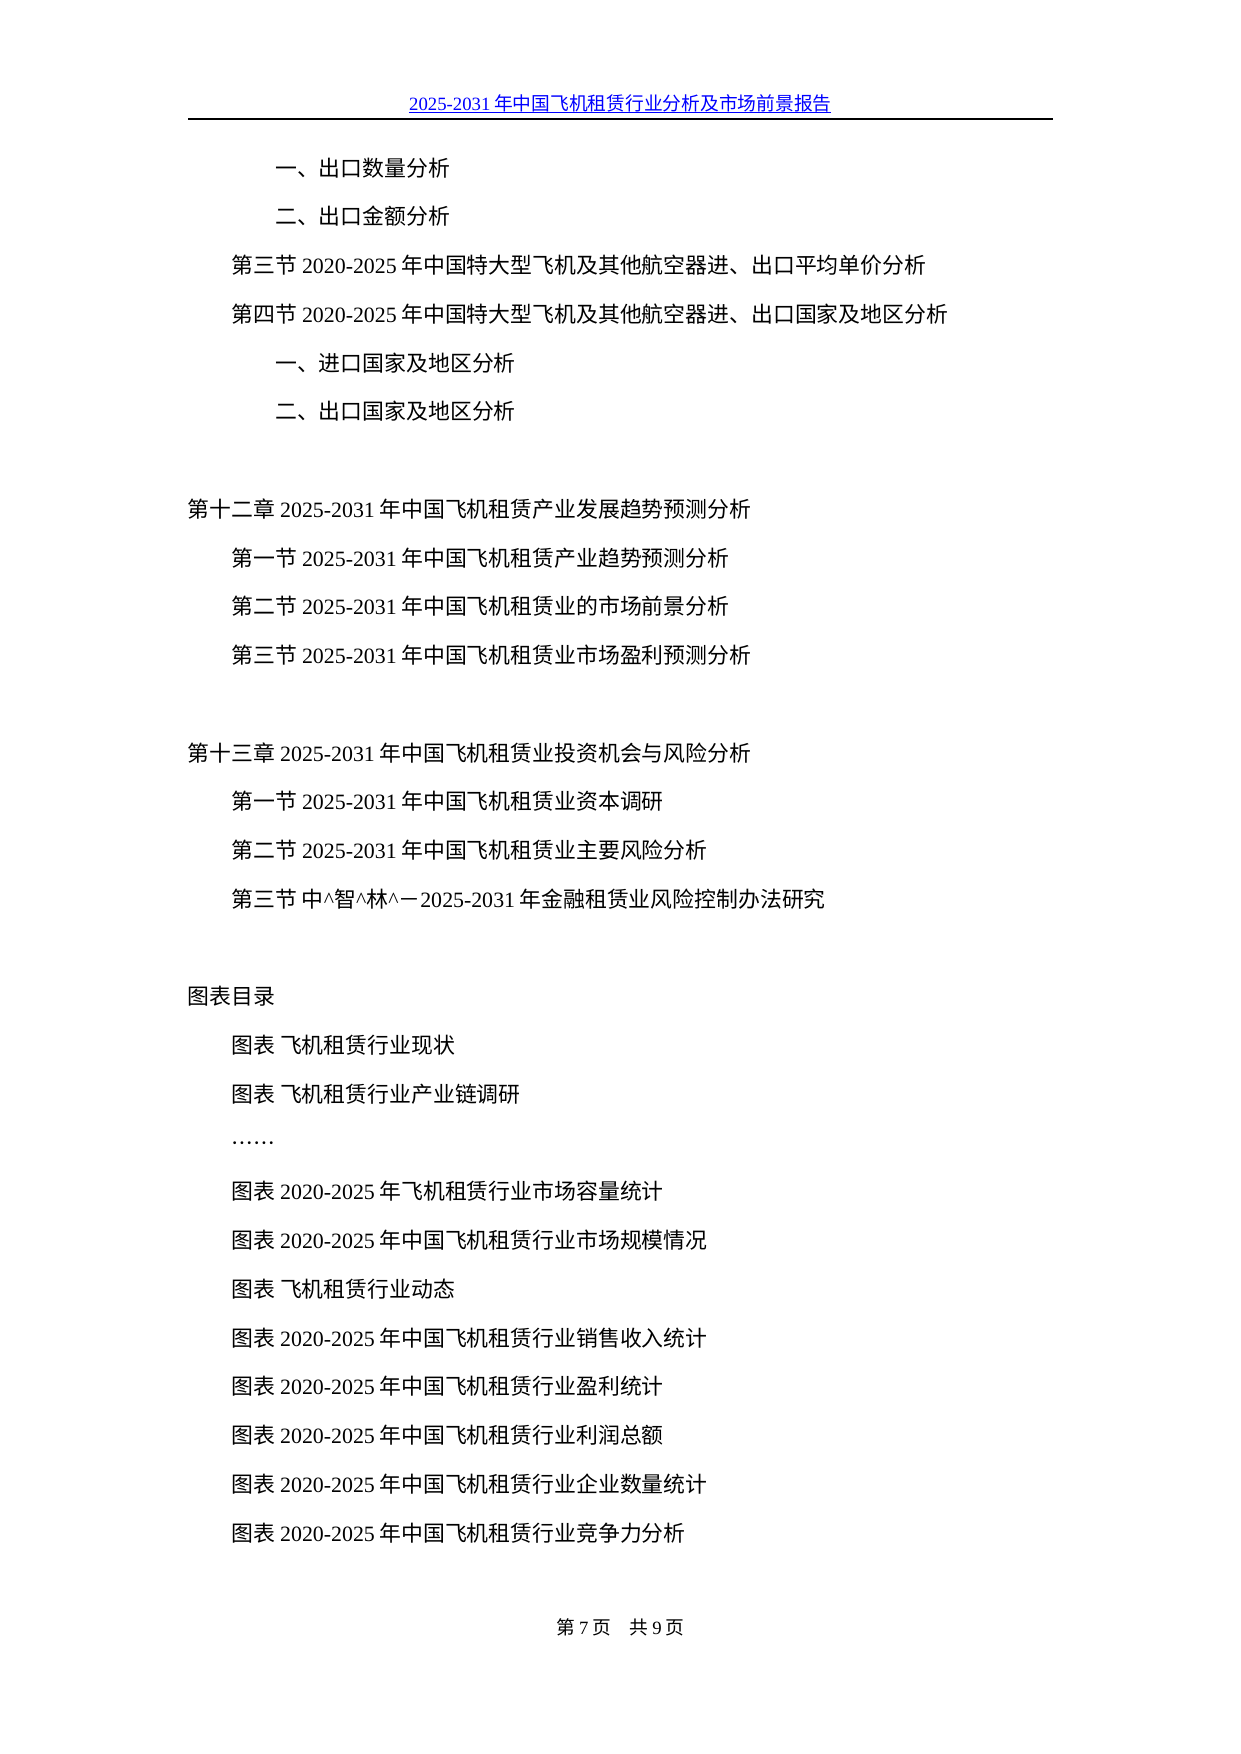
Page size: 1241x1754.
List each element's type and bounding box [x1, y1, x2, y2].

text [187, 150, 1053, 1548]
